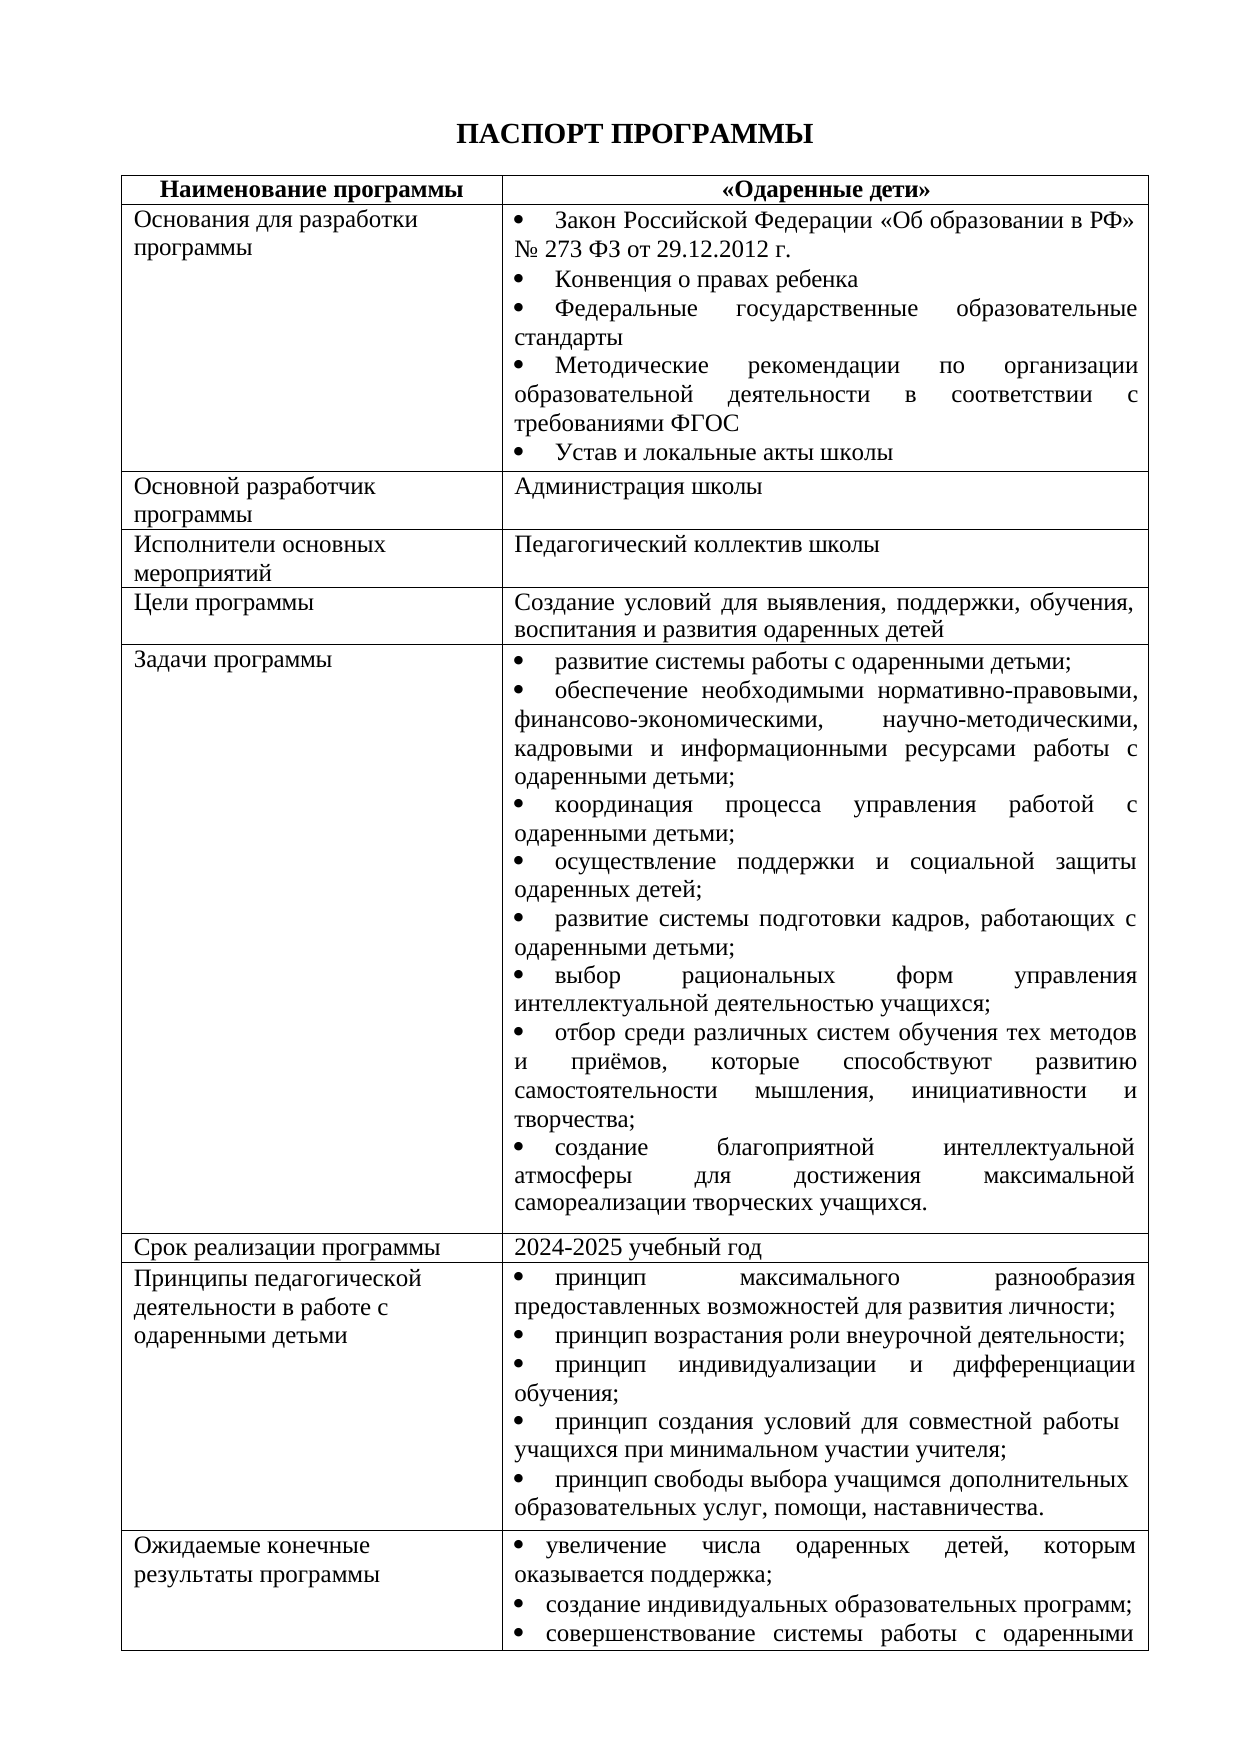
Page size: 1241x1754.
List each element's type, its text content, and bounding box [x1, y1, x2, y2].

table_cell Срок реализации программы [122, 1234, 502, 1262]
table_cell развитие системы работы с одаренными детьми; обеспечение необходимыми нормативно-правовыми, финансово-экономическими, научно-методическими, кадровыми и информационными ресурсами работы с одаренными детьми; координация процесса управления работой с одаренными детьми; осуществление поддержки и социальной защиты одаренных детей; развитие системы подготовки кадров, работающих с одаренными детьми; выбор рациональных форм управления интеллектуальной деятельностью учащихся; отбор среди различных систем обучения тех методов и приёмов, которые способствуют развитию самостоятельности мышления, инициативности и творчества; создание благоприятной интеллектуальной атмосферы для достижения максимальной самореализации творческих учащихся. [503, 645, 1148, 1233]
table_cell увеличение числа одаренных детей, которым оказывается поддержка; создание индивидуальных образовательных программ; совершенствование системы работы с одаренными [503, 1531, 1148, 1650]
table_header «Одаренные дети» [503, 176, 1148, 204]
table_cell Цели программы [122, 588, 502, 644]
table_header Наименование программы [122, 176, 502, 204]
table_cell 2024-2025 учебный год [503, 1234, 1148, 1262]
table_cell Создание условий для выявления, поддержки, обучения, воспитания и развития одаренных детей [503, 588, 1148, 644]
table_cell принцип максимального разнообразия предоставленных возможностей для развития личности; принцип возрастания роли внеурочной деятельности; принцип индивидуализации и дифференциации обучения; принцип создания условий для совместной работы учащихся при минимальном участии учителя; принцип свободы выбора учащимся дополнительных образовательных услуг, помощи, наставничества. [503, 1263, 1148, 1529]
subtitle ПАСПОРТ ПРОГРАММЫ [107, 116, 1162, 149]
table_cell Педагогический коллектив школы [503, 530, 1148, 587]
table_cell Основной разработчик программы [122, 472, 502, 528]
table_cell Исполнители основных мероприятий [122, 530, 502, 587]
table_cell Задачи программы [122, 645, 502, 1233]
table_cell Закон Российской Федерации «Об образовании в РФ» № 273 ФЗ от 29.12.2012 г. Конвенция о правах ребенка Федеральные государственные образовательные стандарты Методические рекомендации по организации образовательной деятельности в соответствии с требованиями ФГОС Устав и локальные акты школы [503, 205, 1148, 471]
table_cell Основания для разработки программы [122, 205, 502, 471]
table_cell Администрация школы [503, 472, 1148, 528]
table_cell Ожидаемые конечные результаты программы [122, 1531, 502, 1650]
table_cell Принципы педагогической деятельности в работе с одаренными детьми [122, 1263, 502, 1529]
